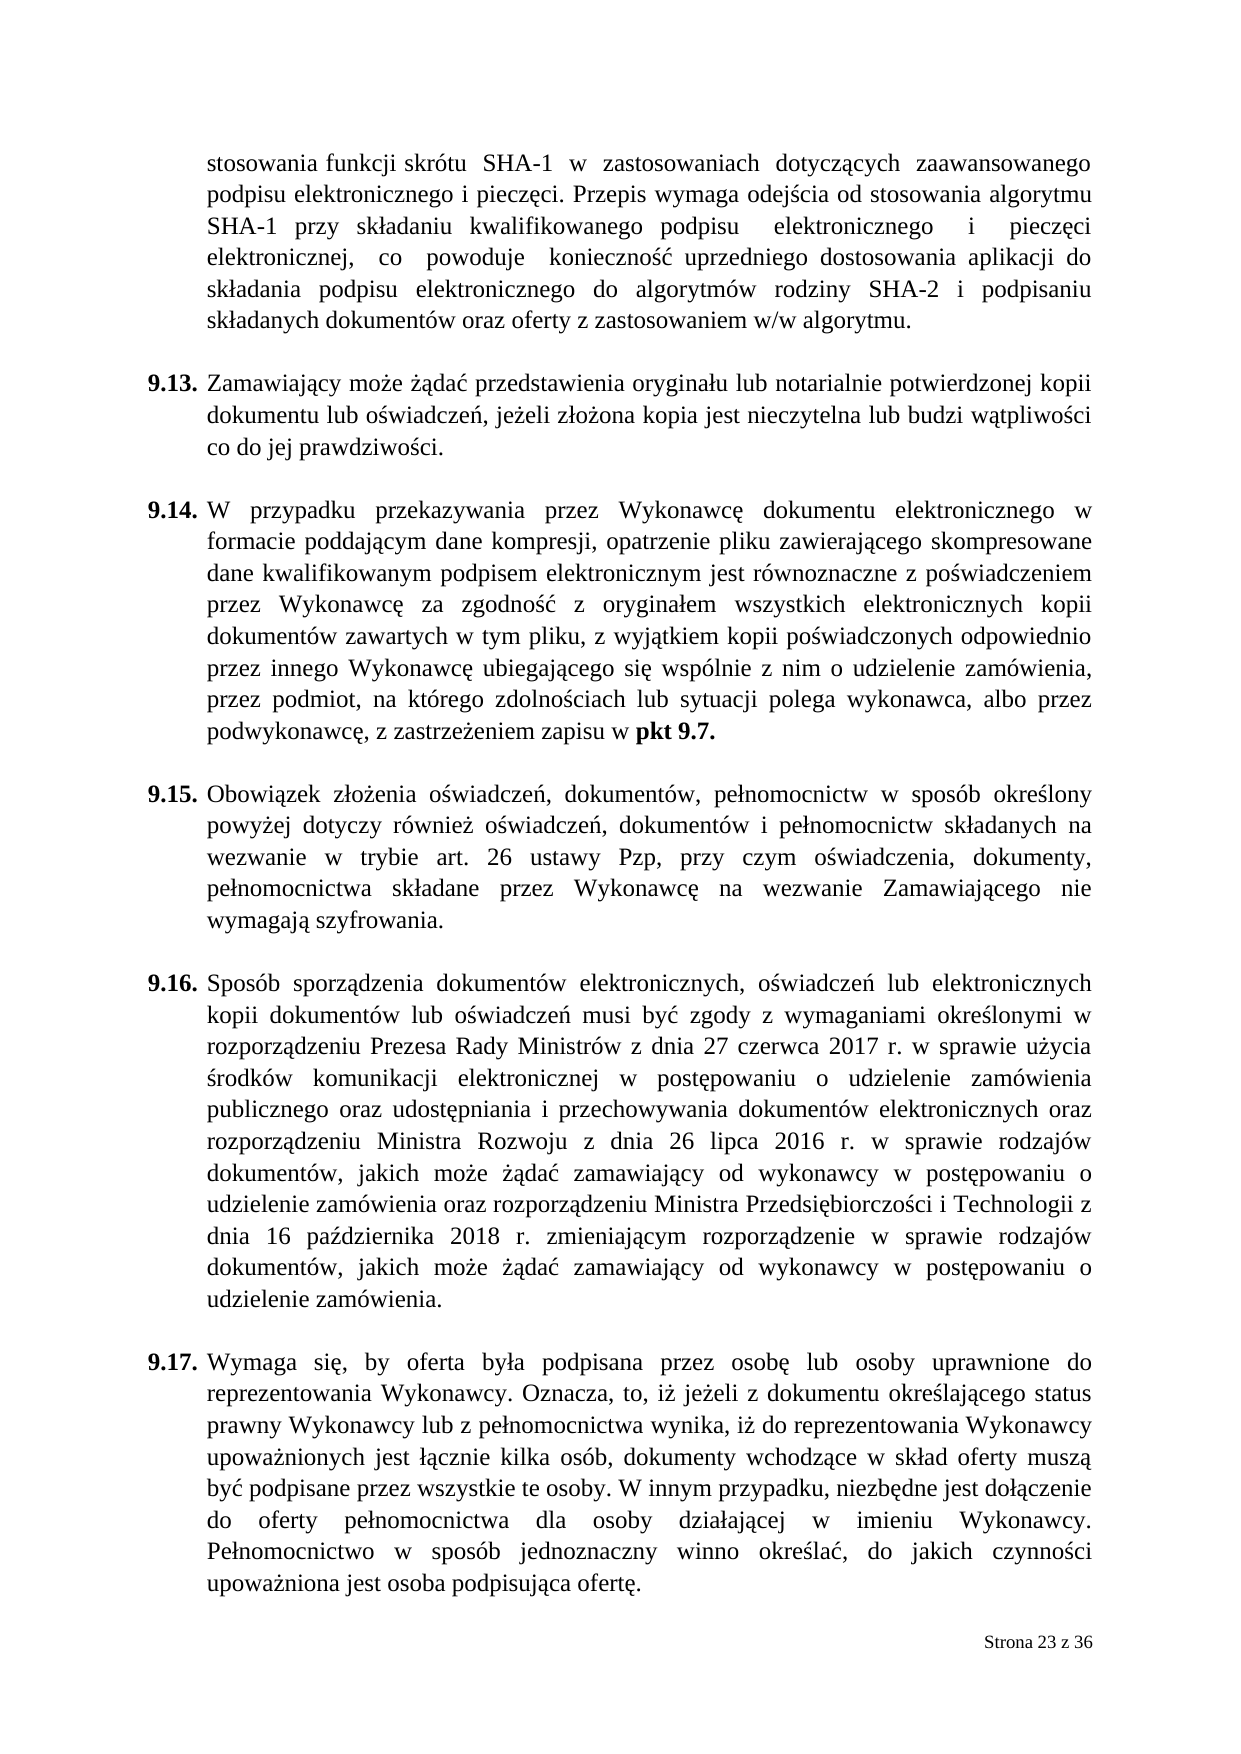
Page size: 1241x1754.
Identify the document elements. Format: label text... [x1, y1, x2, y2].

list Wymaga się, by oferta była podpisana przez osobę lub osoby uprawnione do reprezentowania Wykonawcy. Oznacza, to, iż jeżeli z dokumentu określającego status prawny Wykonawcy lub z pełnomocnictwa wynika, iż do reprezentowania Wykonawcy upoważnionych jest łącznie kilka osób, dokumenty wchodzące w skład oferty muszą być podpisane przez wszystkie te osoby. W innym przypadku, niezbędne jest dołączenie do oferty pełnomocnictwa dla osoby działającej w imieniu Wykonawcy. Pełnomocnictwo w sposób jednoznaczny winno określać, do jakich czynności upoważniona jest osoba podpisująca ofertę. [148, 1347, 1093, 1597]
list Sposób sporządzenia dokumentów elektronicznych, oświadczeń lub elektronicznych kopii dokumentów lub oświadczeń musi być zgody z wymaganiami określonymi w rozporządzeniu Prezesa Rady Ministrów z dnia 27 czerwca 2017 r. w sprawie użycia środków komunikacji elektronicznej w postępowaniu o udzielenie zamówienia publicznego oraz udostępniania i przechowywania dokumentów elektronicznych oraz rozporządzeniu Ministra Rozwoju z dnia 26 lipca 2016 r. w sprawie rodzajów dokumentów, jakich może żądać zamawiający od wykonawcy w postępowaniu o udzielenie zamówienia oraz rozporządzeniu Ministra Przedsiębiorczości i Technologii z dnia 16 października 2018 r. zmieniającym rozporządzenie w sprawie rodzajów dokumentów, jakich może żądać zamawiający od wykonawcy w postępowaniu o udzielenie zamówienia. [148, 968, 1093, 1313]
list Zamawiający może żądać przedstawienia oryginału lub notarialnie potwierdzonej kopii dokumentu lub oświadczeń, jeżeli złożona kopia jest nieczytelna lub budzi wątpliwości co do jej prawdziwości. [148, 368, 1093, 460]
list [148, 148, 1093, 334]
list W przypadku przekazywania przez Wykonawcę dokumentu elektronicznego w formacie poddającym dane kompresji, opatrzenie pliku zawierającego skompresowane dane kwalifikowanym podpisem elektronicznym jest równoznaczne z poświadczeniem przez Wykonawcę za zgodność z oryginałem wszystkich elektronicznych kopii dokumentów zawartych w tym pliku, z wyjątkiem kopii poświadczonych odpowiednio przez innego Wykonawcę ubiegającego się wspólnie z nim o udzielenie zamówienia, przez podmiot, na którego zdolnościach lub sytuacji polega wykonawca, albo przez podwykonawcę, z zastrzeżeniem zapisu w pkt 9.7. [148, 495, 1093, 744]
list Obowiązek złożenia oświadczeń, dokumentów, pełnomocnictw w sposób określony powyżej dotyczy również oświadczeń, dokumentów i pełnomocnictw składanych na wezwanie w trybie art. 26 ustawy Pzp, przy czym oświadczenia, dokumenty, pełnomocnictwa składane przez Wykonawcę na wezwanie Zamawiającego nie wymagają szyfrowania. [148, 779, 1093, 934]
